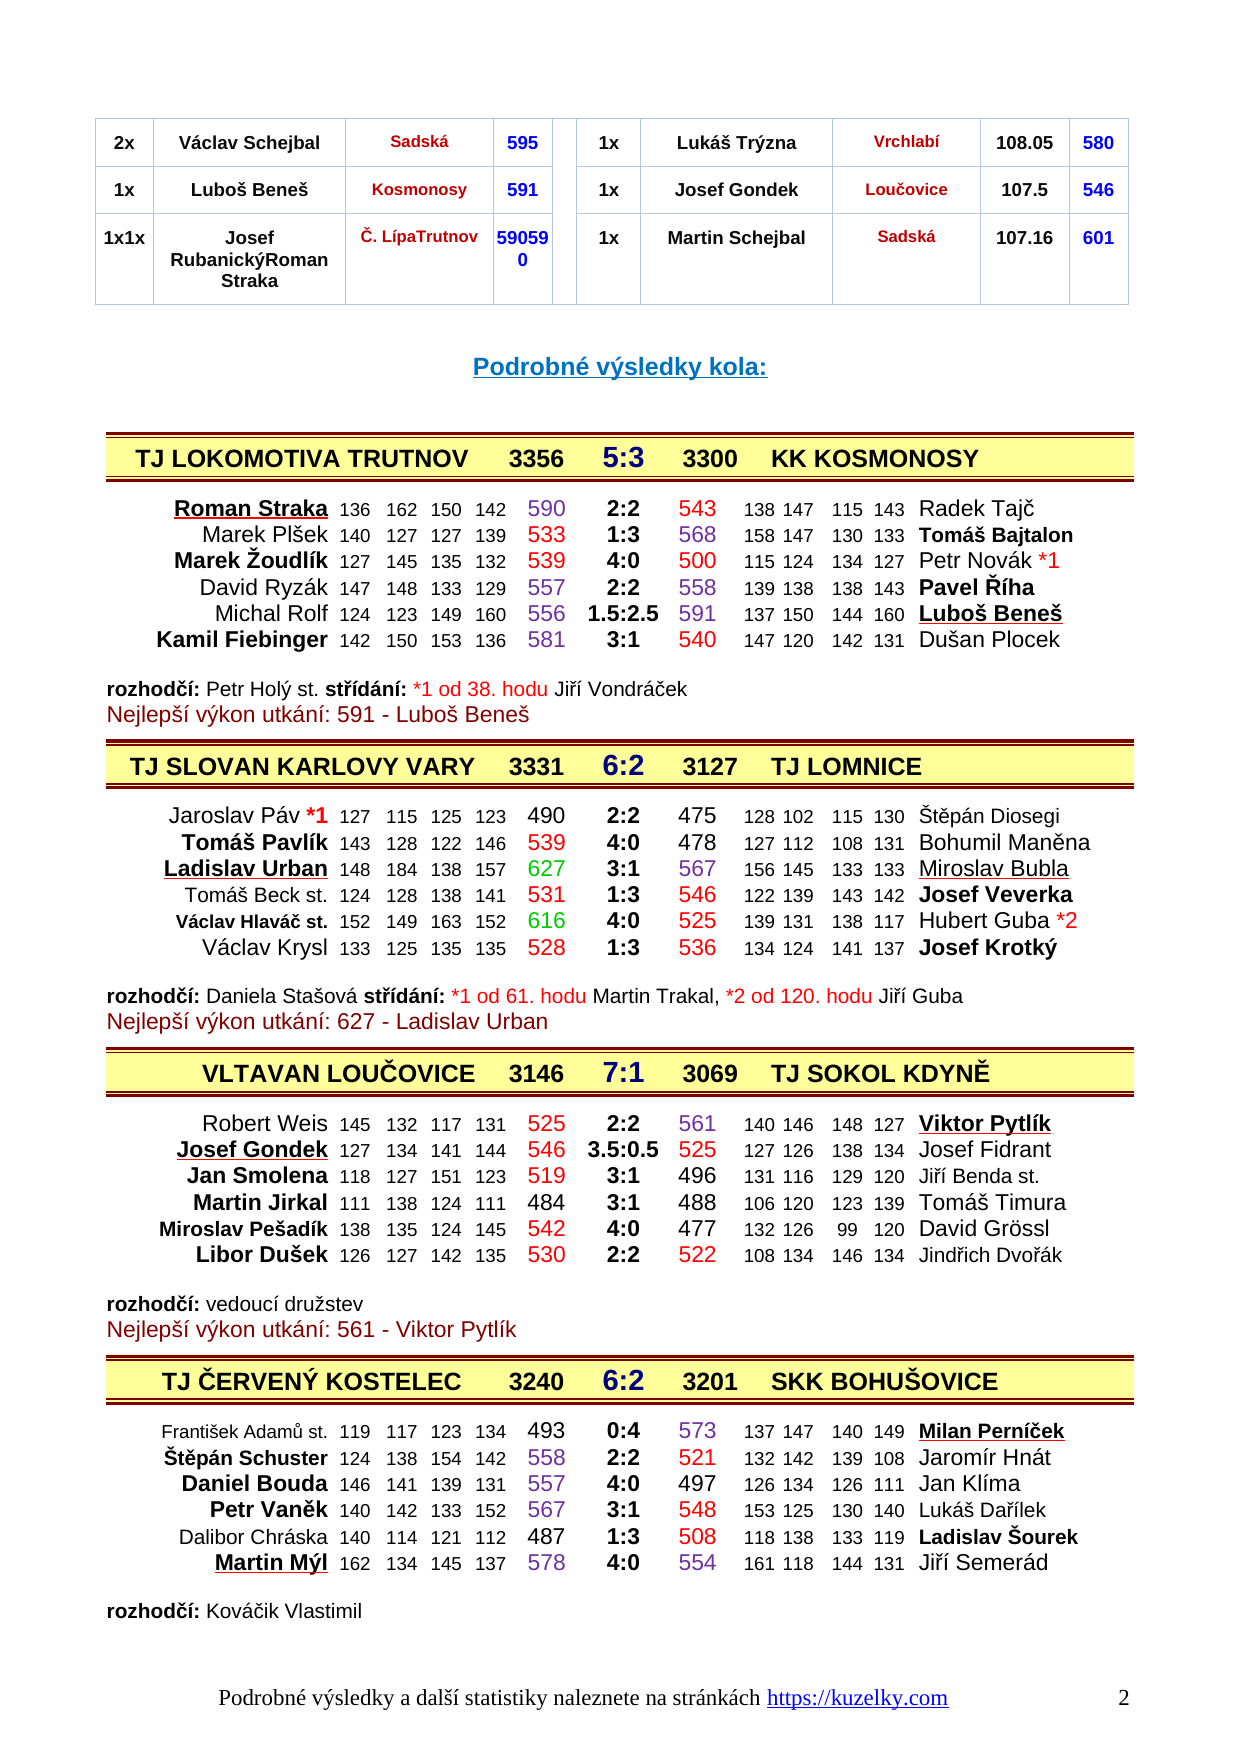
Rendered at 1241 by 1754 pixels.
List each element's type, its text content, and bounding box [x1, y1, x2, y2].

table_cell 601 [1070, 214, 1128, 304]
text Podrobné výsledky kola: [94, 352, 1145, 380]
text Jan Smolena 118 127 151 123 519 3:1 496 131 116 129 120 Jiří Benda st. [106, 1162, 1134, 1189]
text Nejlepší výkon utkání: 591 - Luboš Beneš [106, 701, 1134, 727]
text Josef Gondek 127 134 141 144 546 3.5:0.5 525 127 126 138 134 Josef Fidrant [106, 1136, 1134, 1162]
table_cell 1x [96, 167, 153, 213]
table_cell 107.16 [981, 214, 1069, 304]
table_cell Luboš Beneš [154, 167, 345, 213]
text Vltavan Loučovice 3146 7:1 3069 TJ Sokol Kdyně [106, 1053, 1134, 1091]
text Martin Jirkal 111 138 124 111 484 3:1 488 106 120 123 139 Tomáš Timura [106, 1189, 1134, 1215]
table_cell Martin Schejbal [641, 214, 832, 304]
table_cell 591 [494, 167, 552, 213]
table_cell Loučovice [833, 167, 980, 213]
text TJ Slovan Karlovy Vary 3331 6:2 3127 TJ Lomnice [106, 746, 1134, 783]
text Kamil Fiebinger 142 150 153 136 581 3:1 540 147 120 142 131 Dušan Plocek [106, 626, 1134, 653]
table_cell Josef Rubanický [154, 214, 345, 304]
table_cell 590 [494, 214, 552, 304]
table_cell 1x [577, 214, 640, 304]
text Martin Mýl 162 134 145 137 578 4:0 554 161 118 144 131 Jiří Semerád [106, 1549, 1134, 1575]
text Nejlepší výkon utkání: 561 - Viktor Pytlík [106, 1316, 1134, 1342]
table_cell 1x [577, 167, 640, 213]
text Marek Plšek 140 127 127 139 533 1:3 568 158 147 130 133 Tomáš Bajtalon [106, 521, 1134, 547]
text rozhodčí: vedoucí družstev [106, 1292, 1134, 1316]
text Ladislav Urban 148 184 138 157 627 3:1 567 156 145 133 133 Miroslav Bubla [106, 855, 1134, 881]
text Tomáš Pavlík 143 128 122 146 539 4:0 478 127 112 108 131 Bohumil Maněna [106, 828, 1134, 855]
text Marek Žoudlík 127 145 135 132 539 4:0 500 115 124 134 127 Petr Novák *1 [106, 547, 1134, 573]
text Roman Straka 136 162 150 142 590 2:2 543 138 147 115 143 Radek Tajč [106, 494, 1134, 521]
table_cell Sadská [833, 214, 980, 304]
table_cell 1x [96, 214, 153, 304]
table_cell 546 [1070, 167, 1128, 213]
text Libor Dušek 126 127 142 135 530 2:2 522 108 134 146 134 Jindřich Dvořák [106, 1241, 1134, 1268]
text Miroslav Pešadík 138 135 124 145 542 4:0 477 132 126 99 120 David Grössl [106, 1215, 1134, 1241]
table_cell 108.05 [981, 119, 1069, 166]
text Václav Krysl 133 125 135 135 528 1:3 536 134 124 141 137 Josef Krotký [106, 934, 1134, 960]
text František Adamů st. 119 117 123 134 493 0:4 573 137 147 140 149 Milan Perníček [106, 1417, 1134, 1444]
text Petr Vaněk 140 142 133 152 567 3:1 548 153 125 130 140 Lukáš Dařílek [106, 1496, 1134, 1523]
text Václav Hlaváč st. 152 149 163 152 616 4:0 525 139 131 138 117 Hubert Guba *2 [106, 907, 1134, 934]
table_cell Vrchlabí [833, 119, 980, 166]
text rozhodčí: Daniela Stašová střídání: *1 od 61. hodu Martin Trakal, *2 od 120. hodu Jiří Guba [106, 984, 1134, 1008]
text Daniel Bouda 146 141 139 131 557 4:0 497 126 134 126 111 Jan Klíma [106, 1470, 1134, 1496]
table_cell 580 [1070, 119, 1128, 166]
text Jaroslav Páv *1 127 115 125 123 490 2:2 475 128 102 115 130 Štěpán Diosegi [106, 802, 1134, 828]
text TJ Lokomotiva Trutnov 3356 5:3 3300 KK Kosmonosy [106, 438, 1134, 476]
table_cell Václav Schejbal [154, 119, 345, 166]
text Štěpán Schuster 124 138 154 142 558 2:2 521 132 142 139 108 Jaromír Hnát [106, 1444, 1134, 1470]
text Nejlepší výkon utkání: 627 - Ladislav Urban [106, 1008, 1134, 1034]
text TJ Červený Kostelec 3240 6:2 3201 SKK Bohušovice [106, 1361, 1134, 1398]
table_cell 107.5 [981, 167, 1069, 213]
text Tomáš Beck st. 124 128 138 141 531 1:3 546 122 139 143 142 Josef Veverka [106, 881, 1134, 907]
table_cell Sadská [346, 119, 493, 166]
table_cell Josef Gondek [641, 167, 832, 213]
table_cell 2x [96, 119, 153, 166]
table_cell 1x [577, 119, 640, 166]
table_cell Kosmonosy [346, 167, 493, 213]
text Robert Weis 145 132 117 131 525 2:2 561 140 146 148 127 Viktor Pytlík [106, 1110, 1134, 1136]
table_cell 595 [494, 119, 552, 166]
text Dalibor Chráska 140 114 121 112 487 1:3 508 118 138 133 119 Ladislav Šourek [106, 1523, 1134, 1549]
text rozhodčí: Petr Holý st. střídání: *1 od 38. hodu Jiří Vondráček [106, 677, 1134, 701]
table_cell Lukáš Trýzna [641, 119, 832, 166]
text Michal Rolf 124 123 149 160 556 1.5:2.5 591 137 150 144 160 Luboš Beneš [106, 600, 1134, 626]
text rozhodčí: Kováčik Vlastimil [106, 1599, 1134, 1623]
table_cell Č. Lípa [346, 214, 493, 304]
text David Ryzák 147 148 133 129 557 2:2 558 139 138 138 143 Pavel Říha [106, 573, 1134, 600]
